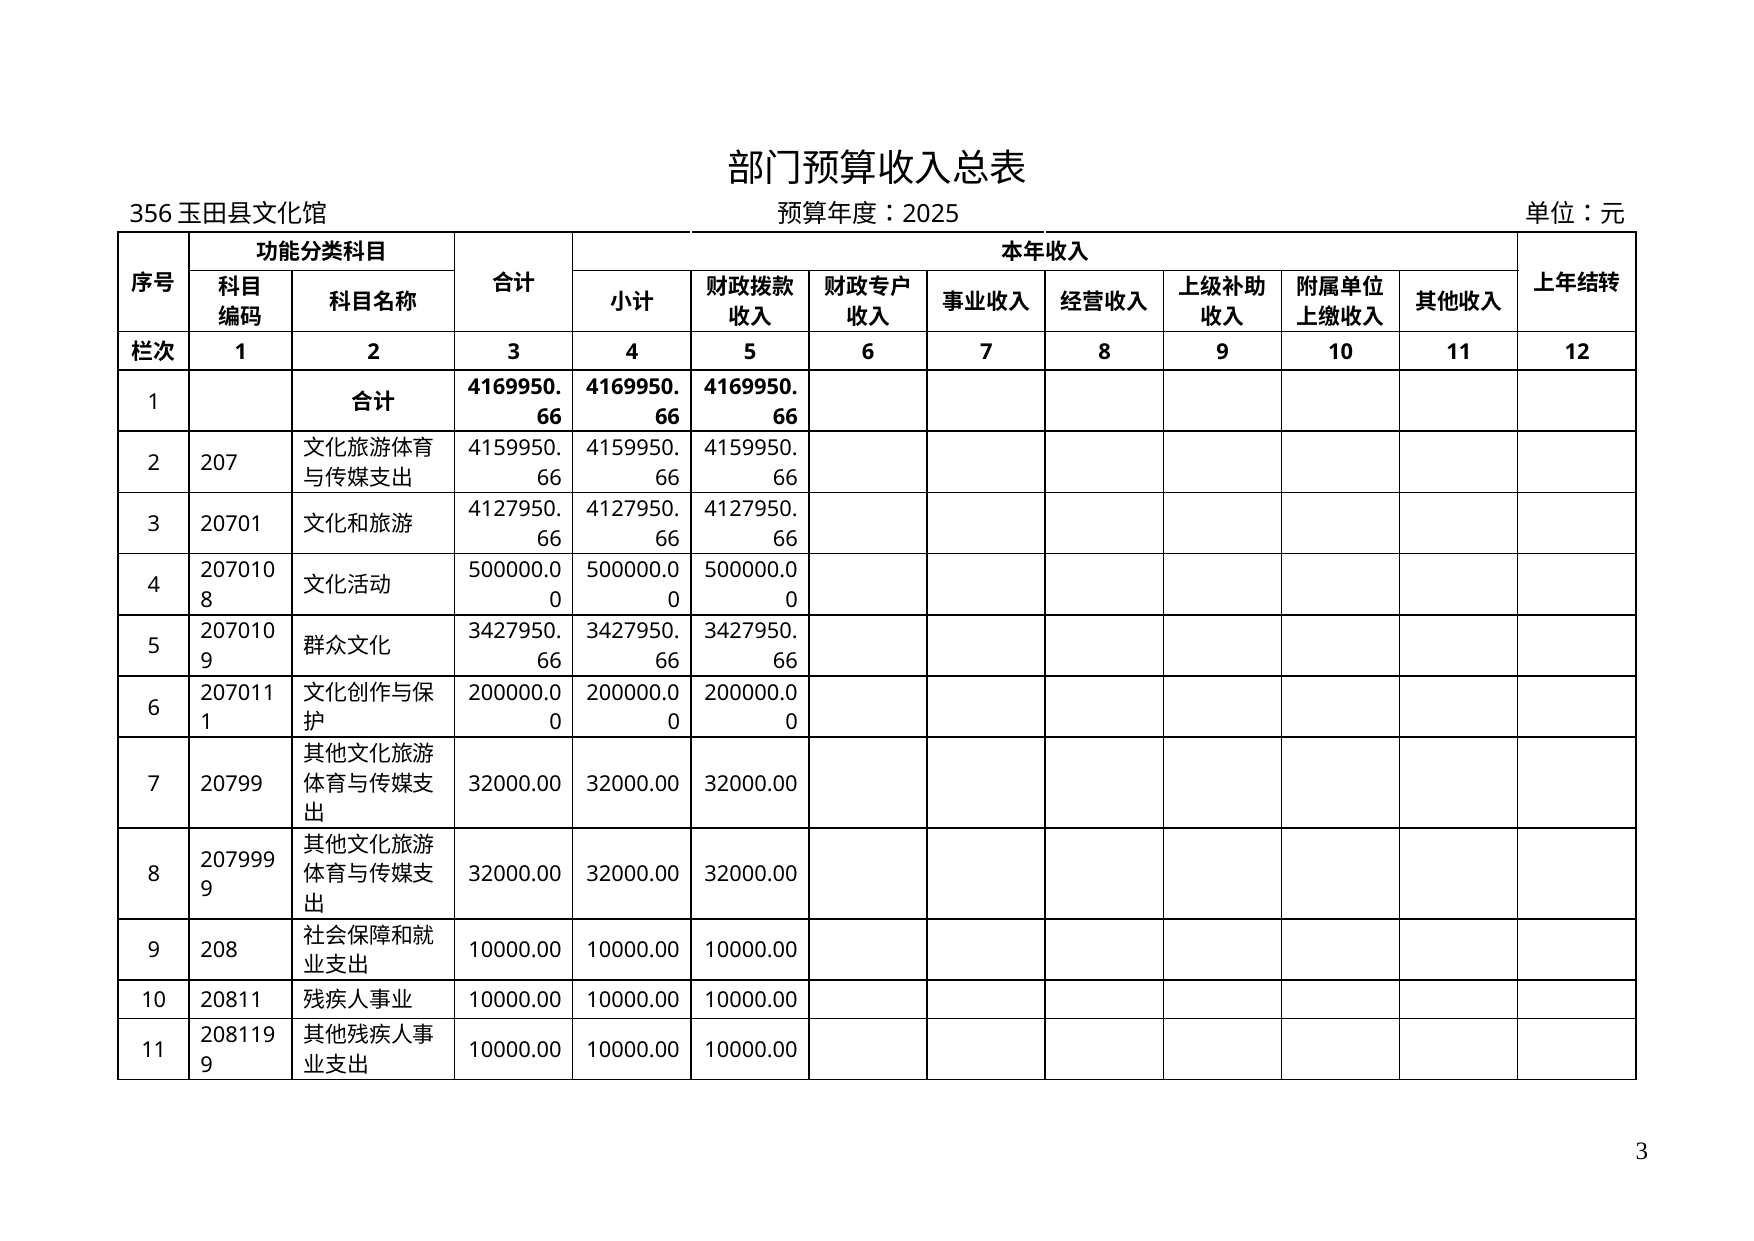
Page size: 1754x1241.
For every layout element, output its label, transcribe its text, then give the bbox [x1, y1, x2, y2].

table_cell 200000.00 [692, 677, 808, 736]
table_cell [928, 981, 1044, 1018]
table_cell [1164, 981, 1281, 1018]
table_cell 10000.00 [455, 1019, 572, 1079]
table_cell 32000.00 [573, 738, 690, 827]
table_cell 残疾人事业 [293, 981, 454, 1018]
table_cell [1046, 554, 1163, 614]
text 部门预算收入总表 [106, 142, 1648, 193]
table_cell [1518, 432, 1635, 492]
table_cell 3 [119, 493, 188, 553]
table_cell 合计 [293, 371, 454, 430]
table_cell 32000.00 [692, 738, 808, 827]
table_cell [1400, 616, 1517, 675]
table_cell 32000.00 [573, 829, 690, 918]
table_cell [1046, 616, 1163, 675]
table_cell [928, 677, 1044, 736]
table_cell [1400, 738, 1517, 827]
table_cell [810, 829, 926, 918]
table_cell 小计 [573, 271, 690, 331]
table_cell 10000.00 [573, 1019, 690, 1079]
table_cell 3 [455, 332, 572, 369]
table_cell 其他文化旅游体育与传媒支出 [293, 829, 454, 918]
table_cell 200000.00 [573, 677, 690, 736]
table_cell [190, 371, 291, 430]
table_cell [1400, 829, 1517, 918]
table_cell [928, 554, 1044, 614]
table_cell 其他文化旅游体育与传媒支出 [293, 738, 454, 827]
table_cell [810, 616, 926, 675]
table_cell 11 [1400, 332, 1517, 369]
table_cell 2079999 [190, 829, 291, 918]
table_cell 4159950.66 [692, 432, 808, 492]
table_cell 2 [293, 332, 454, 369]
table_cell [1282, 616, 1399, 675]
table_cell 1 [190, 332, 291, 369]
table_cell [1400, 493, 1517, 553]
table_cell 2070108 [190, 554, 291, 614]
table_cell [1046, 829, 1163, 918]
table_cell 20701 [190, 493, 291, 553]
table_cell [1518, 920, 1635, 979]
table_cell 财政拨款 收入 [692, 271, 808, 331]
table_cell [1282, 1019, 1399, 1079]
table_cell 4127950.66 [455, 493, 572, 553]
table_cell [1518, 677, 1635, 736]
table_cell [1164, 554, 1281, 614]
table_cell 10000.00 [573, 981, 690, 1018]
table_cell 4169950.66 [573, 371, 690, 430]
table_cell [1046, 432, 1163, 492]
table_cell [1046, 920, 1163, 979]
table_cell [1164, 371, 1281, 430]
table_cell [1282, 554, 1399, 614]
table_cell 10000.00 [573, 920, 690, 979]
table_cell [1400, 981, 1517, 1018]
table_cell [1400, 554, 1517, 614]
table_cell 3427950.66 [455, 616, 572, 675]
table_cell [1046, 677, 1163, 736]
table_cell 4159950.66 [455, 432, 572, 492]
table_cell [1282, 371, 1399, 430]
table_cell 207 [190, 432, 291, 492]
table_cell 文化活动 [293, 554, 454, 614]
table_cell [810, 981, 926, 1018]
table_cell 10 [119, 981, 188, 1018]
table_cell [1282, 829, 1399, 918]
table_cell [810, 493, 926, 553]
table_cell 功能分类科目 [190, 233, 454, 270]
table_cell [928, 738, 1044, 827]
table_cell [810, 432, 926, 492]
table_cell 10 [1282, 332, 1399, 369]
table_cell 文化旅游体育与传媒支出 [293, 432, 454, 492]
table_cell [1282, 432, 1399, 492]
table_cell [1282, 738, 1399, 827]
table_header 356玉田县文化馆 [119, 195, 690, 231]
table_cell [1282, 920, 1399, 979]
table_cell 7 [119, 738, 188, 827]
table_cell 11 [119, 1019, 188, 1079]
table_cell 4127950.66 [692, 493, 808, 553]
table_cell 4 [119, 554, 188, 614]
table_header 单位：元 [1046, 195, 1635, 231]
table_cell 2 [119, 432, 188, 492]
table_cell [1164, 829, 1281, 918]
table_cell [928, 829, 1044, 918]
table_cell [1046, 371, 1163, 430]
table_cell [810, 738, 926, 827]
table_cell 上年结转 [1518, 233, 1635, 331]
table_cell [1518, 829, 1635, 918]
table_cell 500000.00 [455, 554, 572, 614]
table_cell 上级补助收入 [1164, 271, 1281, 331]
table_header 预算年度：2025 [692, 195, 1044, 231]
table_cell 3427950.66 [573, 616, 690, 675]
table_cell 8 [119, 829, 188, 918]
table_cell [928, 920, 1044, 979]
table_cell [1046, 493, 1163, 553]
table_cell [1400, 677, 1517, 736]
table_cell 10000.00 [455, 981, 572, 1018]
table_cell [928, 371, 1044, 430]
table_cell [928, 1019, 1044, 1079]
table_cell 8 [1046, 332, 1163, 369]
table_cell 9 [1164, 332, 1281, 369]
table_cell 5 [692, 332, 808, 369]
table_cell 科目 编码 [190, 271, 291, 331]
table_cell 10000.00 [692, 981, 808, 1018]
table_cell [810, 1019, 926, 1079]
table_cell 2081199 [190, 1019, 291, 1079]
table_cell 4 [573, 332, 690, 369]
table_cell [810, 554, 926, 614]
table_cell 财政专户 收入 [810, 271, 926, 331]
table_cell 20811 [190, 981, 291, 1018]
table_cell 社会保障和就业支出 [293, 920, 454, 979]
table_cell [1282, 677, 1399, 736]
table_cell 4169950.66 [455, 371, 572, 430]
table_cell [1400, 1019, 1517, 1079]
table_cell 10000.00 [692, 920, 808, 979]
table_cell 208 [190, 920, 291, 979]
table_cell [1518, 371, 1635, 430]
table_cell [1046, 981, 1163, 1018]
table_cell [1164, 738, 1281, 827]
table_cell 序号 [119, 233, 188, 331]
table_cell 9 [119, 920, 188, 979]
table_cell 事业收入 [928, 271, 1044, 331]
table_cell [1282, 493, 1399, 553]
table_cell [928, 432, 1044, 492]
table_cell [1400, 432, 1517, 492]
table_cell 5 [119, 616, 188, 675]
table_cell [1164, 1019, 1281, 1079]
table_cell 2070111 [190, 677, 291, 736]
table_cell [1518, 981, 1635, 1018]
table_cell 12 [1518, 332, 1635, 369]
table_cell 32000.00 [692, 829, 808, 918]
table_cell 其他收入 [1400, 271, 1517, 331]
table_cell [1518, 616, 1635, 675]
table_cell 1 [119, 371, 188, 430]
table_cell 2070109 [190, 616, 291, 675]
table_cell 3427950.66 [692, 616, 808, 675]
table_cell [810, 371, 926, 430]
table_cell 6 [119, 677, 188, 736]
table_cell 500000.00 [692, 554, 808, 614]
table_cell [1164, 432, 1281, 492]
table_cell [1046, 1019, 1163, 1079]
table_cell 科目名称 [293, 271, 454, 331]
table_cell [1518, 738, 1635, 827]
table_cell [1518, 1019, 1635, 1079]
table_cell [1518, 493, 1635, 553]
table_cell 200000.00 [455, 677, 572, 736]
table_cell 群众文化 [293, 616, 454, 675]
table_cell [928, 616, 1044, 675]
table_cell 文化和旅游 [293, 493, 454, 553]
table_cell 附属单位上缴收入 [1282, 271, 1399, 331]
table_cell [1282, 981, 1399, 1018]
table_cell 32000.00 [455, 829, 572, 918]
table_cell [1518, 554, 1635, 614]
table_cell [810, 677, 926, 736]
table_cell [1400, 920, 1517, 979]
table_cell 32000.00 [455, 738, 572, 827]
table_cell 4159950.66 [573, 432, 690, 492]
table_cell 20799 [190, 738, 291, 827]
table_cell [1164, 493, 1281, 553]
table_cell 经营收入 [1046, 271, 1163, 331]
table_cell 500000.00 [573, 554, 690, 614]
table_cell 6 [810, 332, 926, 369]
table_cell 7 [928, 332, 1044, 369]
table_cell 文化创作与保护 [293, 677, 454, 736]
table_cell [928, 493, 1044, 553]
table_cell [1046, 738, 1163, 827]
table_cell [1164, 616, 1281, 675]
table_cell [1400, 371, 1517, 430]
table_cell 合计 [455, 233, 572, 331]
table_cell [810, 920, 926, 979]
table_cell [1164, 677, 1281, 736]
table_cell [1164, 920, 1281, 979]
table_cell 栏次 [119, 332, 188, 369]
table_cell 10000.00 [455, 920, 572, 979]
table_cell 其他残疾人事业支出 [293, 1019, 454, 1079]
table_cell 4127950.66 [573, 493, 690, 553]
table_cell 10000.00 [692, 1019, 808, 1079]
table_cell 本年收入 [573, 233, 1517, 270]
table_cell 4169950.66 [692, 371, 808, 430]
